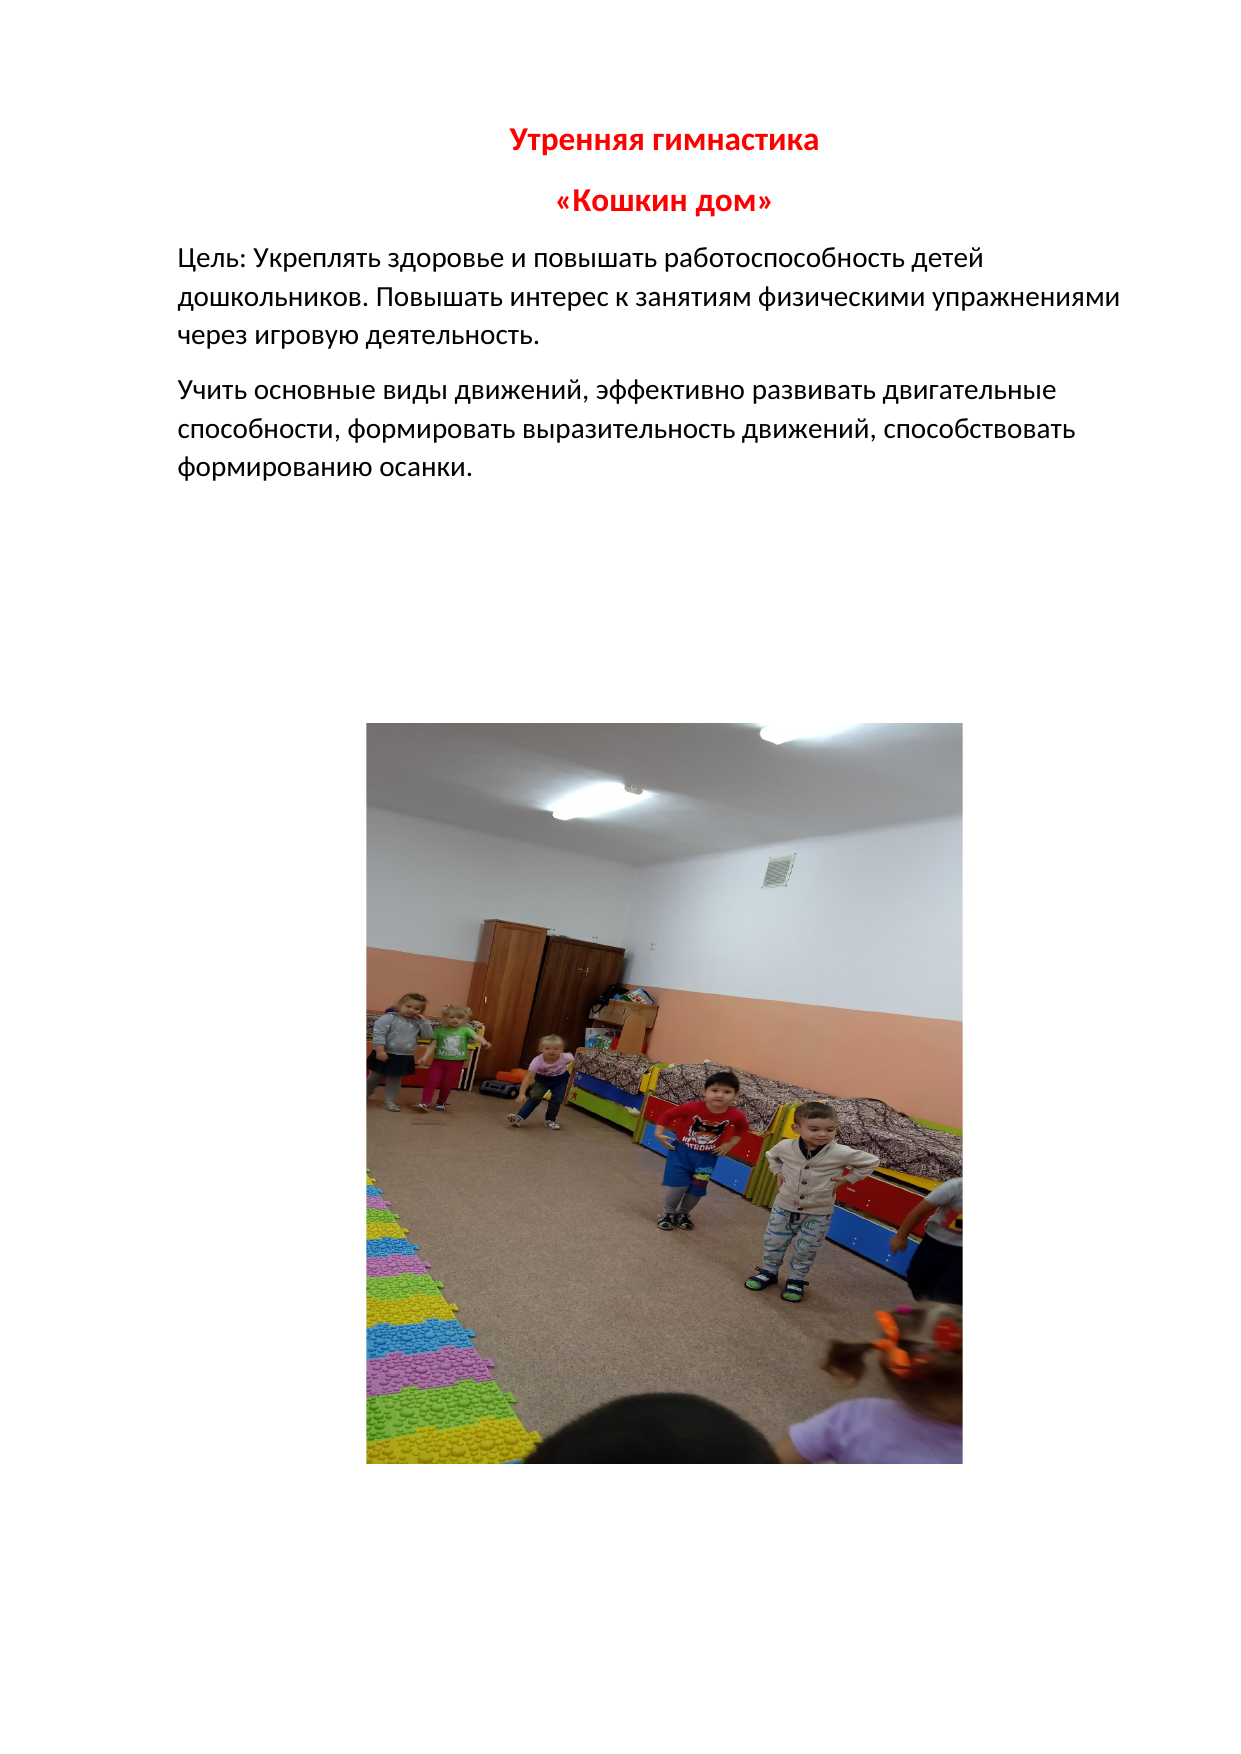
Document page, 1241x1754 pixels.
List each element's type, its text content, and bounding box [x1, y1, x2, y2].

text Утренняя гимнастика [177, 118, 1152, 159]
text Учить основные виды движений, эффективно развивать двигательные способности, формировать выразительность движений, способствовать формированию осанки. [177, 371, 1152, 484]
picture [366, 723, 963, 1464]
text Цель: Укреплять здоровье и повышать работоспособность детей дошкольников. Повышать интерес к занятиям физическими упражнениями через игровую деятельность. [177, 239, 1152, 352]
text «Кошкин дом» [177, 179, 1152, 219]
